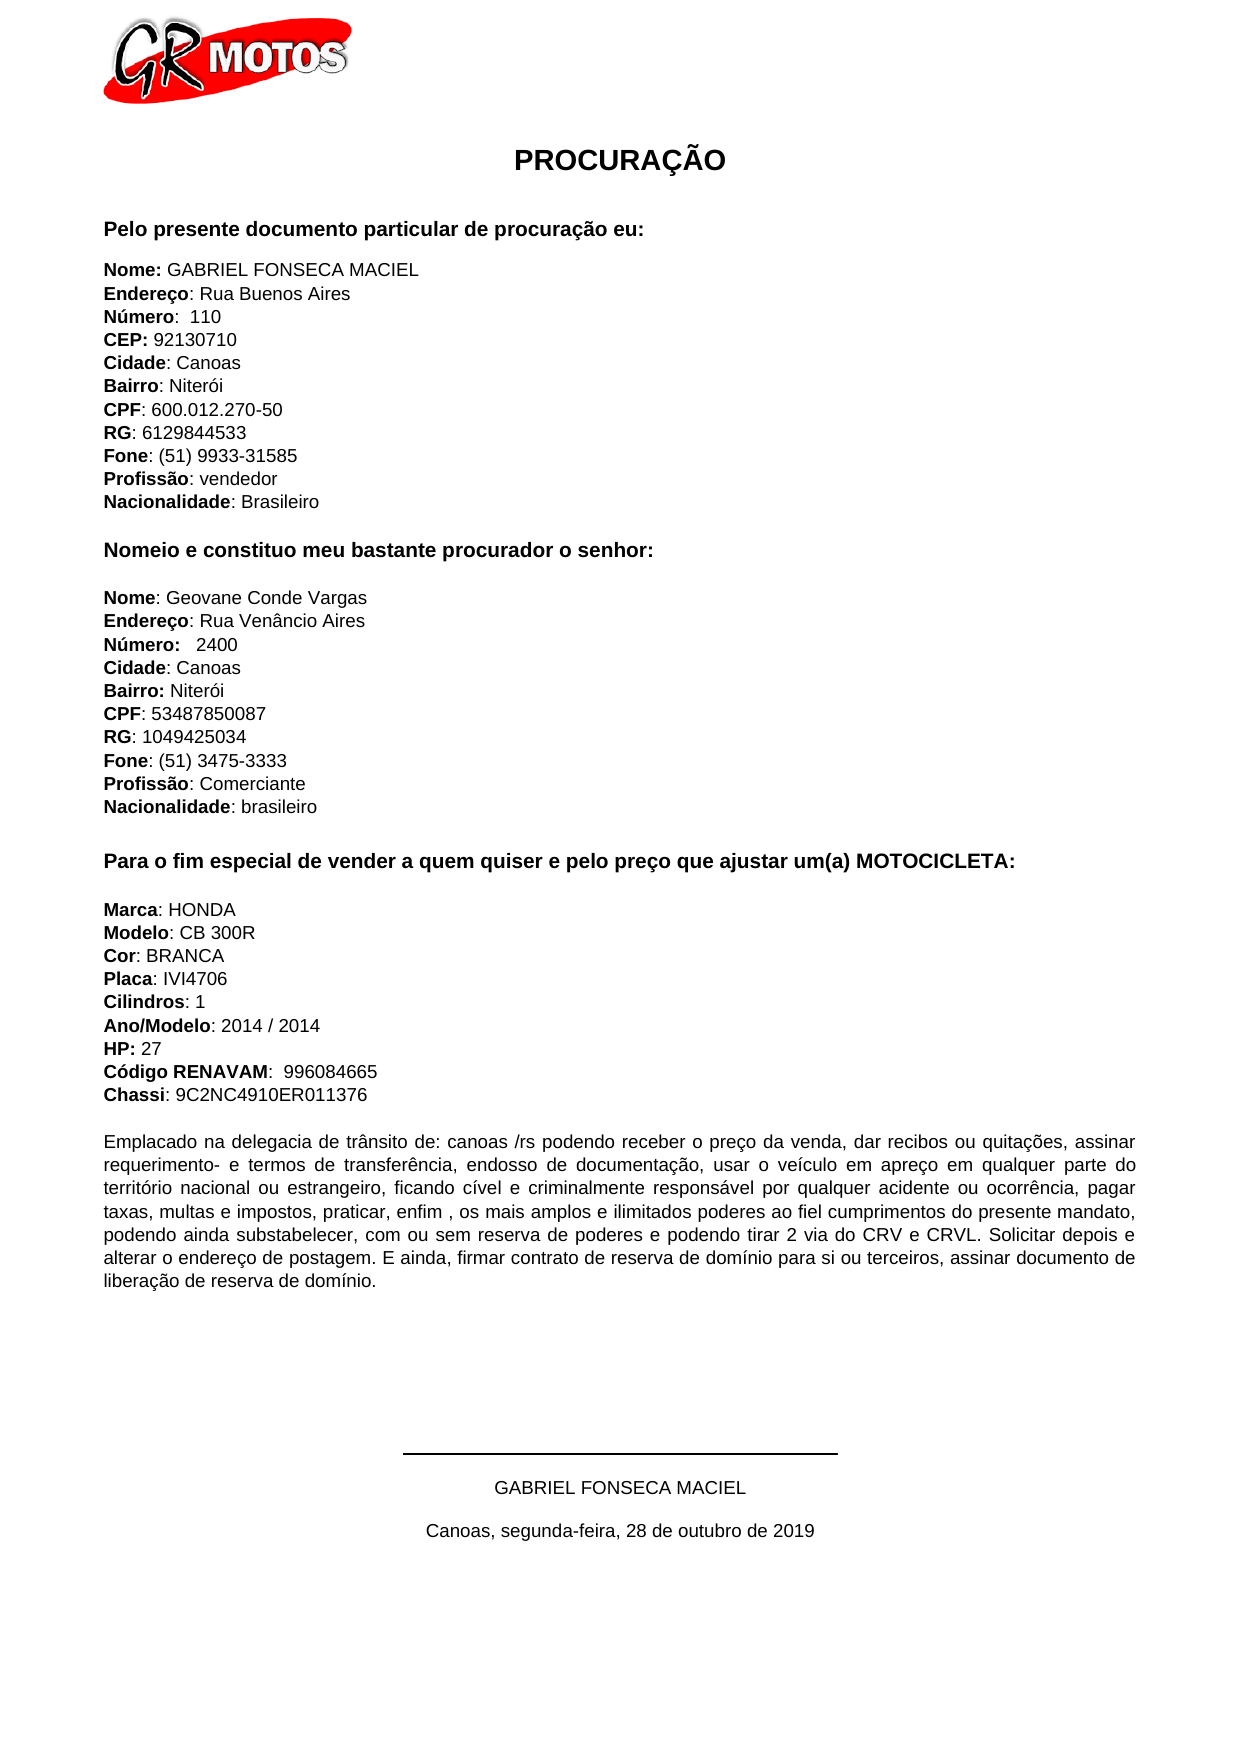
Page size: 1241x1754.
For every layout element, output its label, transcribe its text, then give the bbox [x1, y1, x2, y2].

table_header GABRIEL FONSECA MACIEL [391, 1430, 849, 1519]
text Nome: Geovane Conde Vargas [103, 587, 1137, 608]
text Bairro: Niterói [103, 375, 1137, 397]
text Cilindros: 1 [103, 991, 1137, 1013]
text Cor: BRANCA [103, 945, 1137, 966]
text Profissão: Comerciante [103, 773, 1137, 794]
text Canoas, segunda-feira, 28 de outubro de 2019 [103, 1519, 1137, 1541]
text Código RENAVAM: 996084665 [103, 1061, 1137, 1083]
text Bairro: Niterói [103, 680, 1137, 701]
text CPF: 53487850087 [103, 703, 1137, 724]
text Chassi: 9C2NC4910ER011376 [103, 1084, 1137, 1106]
picture [103, 0, 387, 119]
text Fone: (51) 3475-3333 [103, 749, 1137, 771]
text Marca: HONDA [103, 898, 1137, 920]
text Ano/Modelo: 2014 / 2014 [103, 1014, 1137, 1036]
text Número: 2400 [103, 633, 1137, 655]
text Emplacado na delegacia de trânsito de: canoas /rs podendo receber o preço da venda, dar recibos ou quitações, assinar requerimento- e termos de transferência, endosso de documentação, usar o veículo em apreço em qualquer parte do território nacional ou estrangeiro, ficando cível e criminalmente responsável por qualquer acidente ou ocorrência, pagar taxas, multas e impostos, praticar, enfim , os mais amplos e ilimitados poderes ao fiel cumprimentos do presente mandato, podendo ainda substabelecer, com ou sem reserva de poderes e podendo tirar 2 via do CRV e CRVL. Solicitar depois e alterar o endereço de postagem. E ainda, firmar contrato de reserva de domínio para si ou terceiros, assinar documento de liberação de reserva de domínio. [103, 1131, 1137, 1292]
text RG: 1049425034 [103, 726, 1137, 748]
text Placa: IVI4706 [103, 968, 1137, 990]
text CEP: 92130710 [103, 329, 1137, 350]
text Pelo presente documento particular de procuração eu: [103, 217, 1137, 241]
text Cidade: Canoas [103, 657, 1137, 678]
text Nomeio e constituo meu bastante procurador o senhor: [103, 538, 1137, 562]
text HP: 27 [103, 1038, 1137, 1059]
text Cidade: Canoas [103, 352, 1137, 373]
text Profissão: vendedor [103, 468, 1137, 490]
subtitle PROCURAÇÃO [103, 143, 1137, 177]
text Endereço: Rua Venâncio Aires [103, 610, 1137, 632]
text CPF: 600.012.270-50 [103, 398, 1137, 420]
text RG: 6129844533 [103, 422, 1137, 443]
text Fone: (51) 9933-31585 [103, 445, 1137, 466]
text Para o fim especial de vender a quem quiser e pelo preço que ajustar um(a) MOTOCICLETA: [103, 849, 1137, 873]
text Endereço: Rua Buenos Aires [103, 282, 1137, 304]
text Número: 110 [103, 306, 1137, 327]
text Modelo: CB 300R [103, 922, 1137, 943]
text Nacionalidade: brasileiro [103, 796, 1137, 817]
text Nome: GABRIEL FONSECA MACIEL [103, 259, 1137, 281]
text Nacionalidade: Brasileiro [103, 491, 1137, 513]
